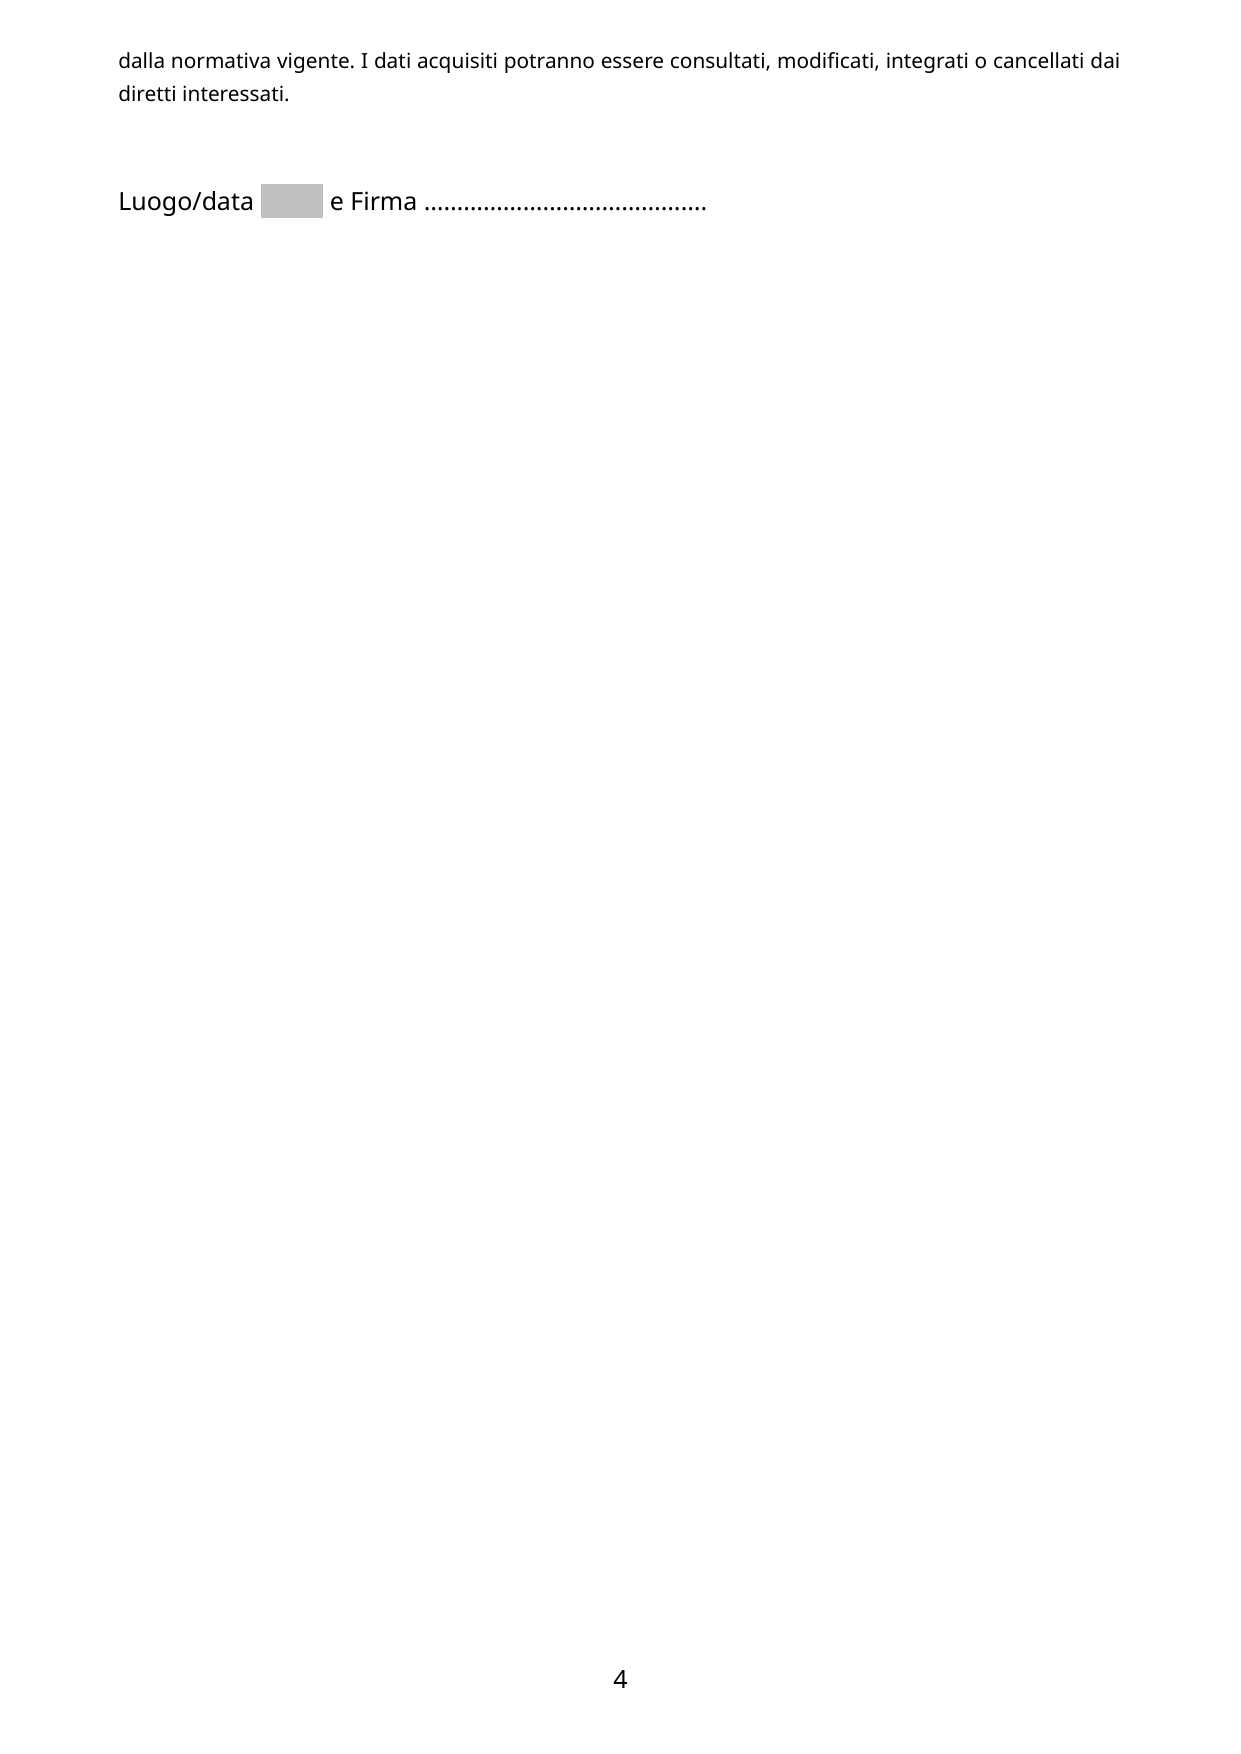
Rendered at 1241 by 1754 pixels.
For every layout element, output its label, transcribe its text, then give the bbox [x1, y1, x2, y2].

text Luogo/data e Firma ……………………………………. [118, 184, 261, 218]
text Luogo/data e Firma ……………………………………. [323, 184, 1122, 218]
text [118, 46, 1122, 107]
